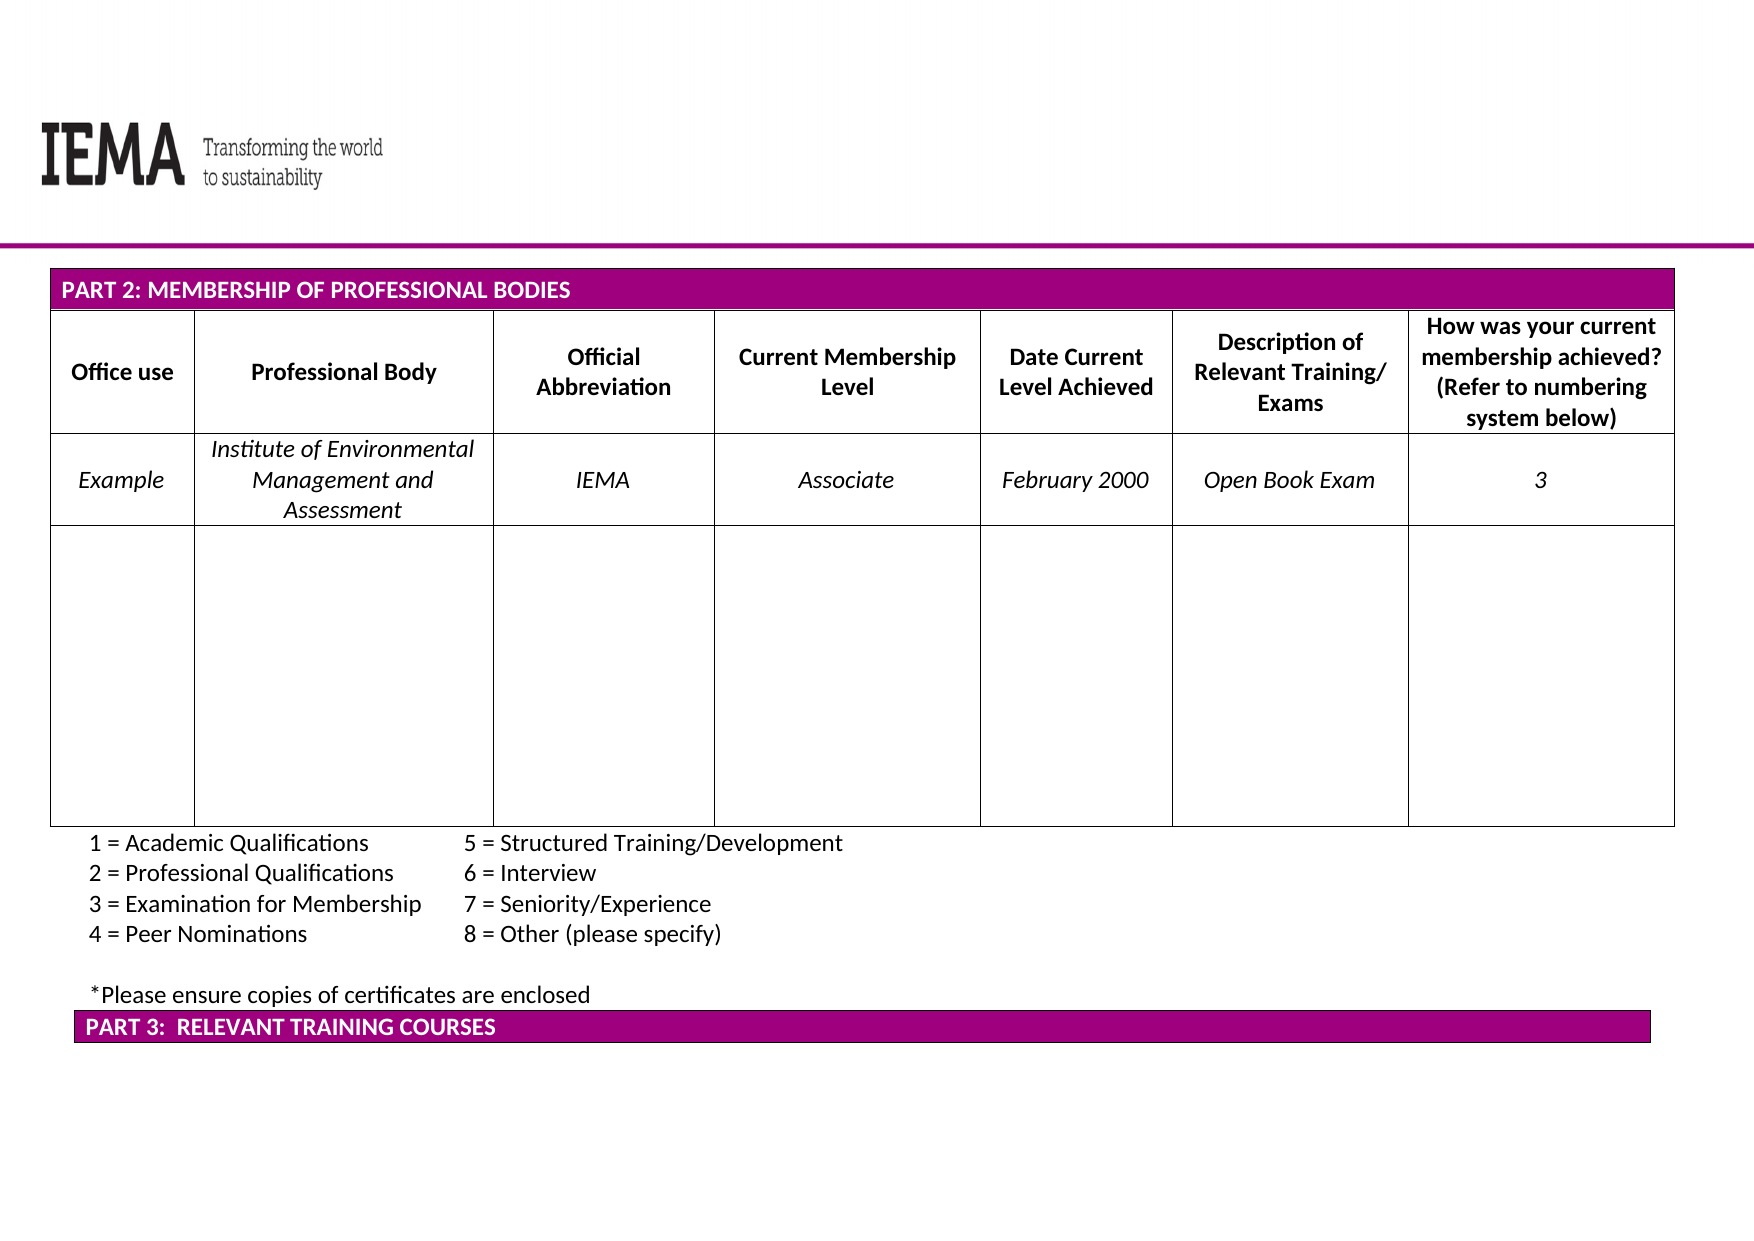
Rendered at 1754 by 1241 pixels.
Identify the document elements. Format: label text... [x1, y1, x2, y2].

table_cell Institute of Environmental Management and Assessment [195, 434, 493, 525]
picture [0, 0, 1754, 268]
table_cell IEMA [494, 434, 714, 525]
table_cell How was your current membership achieved? (Refer to numbering system below) [1409, 311, 1674, 433]
table_cell February 2000 [981, 434, 1172, 525]
table_cell Description of Relevant Training/ Exams [1173, 311, 1408, 433]
table_cell [715, 526, 980, 826]
table_header PART 3: RELEVANT TRAINING COURSES [75, 1011, 1650, 1042]
text *Please ensure copies of certificates are enclosed [89, 979, 1636, 1010]
text 1 = Academic Qualifications 5 = Structured Training/Development [89, 827, 1636, 857]
text 3 = Examination for Membership 7 = Seniority/Experience [89, 888, 1636, 918]
table_cell Associate [715, 434, 980, 525]
table_cell Date Current Level Achieved [981, 311, 1172, 433]
table_cell Official Abbreviation [494, 311, 714, 433]
table_cell [981, 526, 1172, 826]
table_cell [195, 526, 493, 826]
table_cell Example [51, 434, 194, 525]
table_cell 3 [1409, 434, 1674, 525]
text 4 = Peer Nominations 8 = Other (please specify) [89, 918, 1636, 949]
table_cell Office use [51, 311, 194, 433]
text 2 = Professional Qualifications 6 = Interview [89, 857, 1636, 888]
table_cell [1173, 526, 1408, 826]
table_cell [494, 526, 714, 826]
table_cell Open Book Exam [1173, 434, 1408, 525]
table_cell [51, 526, 194, 826]
table_header PART 2: MEMBERSHIP OF PROFESSIONAL BODIES [51, 269, 1674, 309]
table_cell Professional Body [195, 311, 493, 433]
table_cell Current Membership Level [715, 311, 980, 433]
table_cell [1409, 526, 1674, 826]
